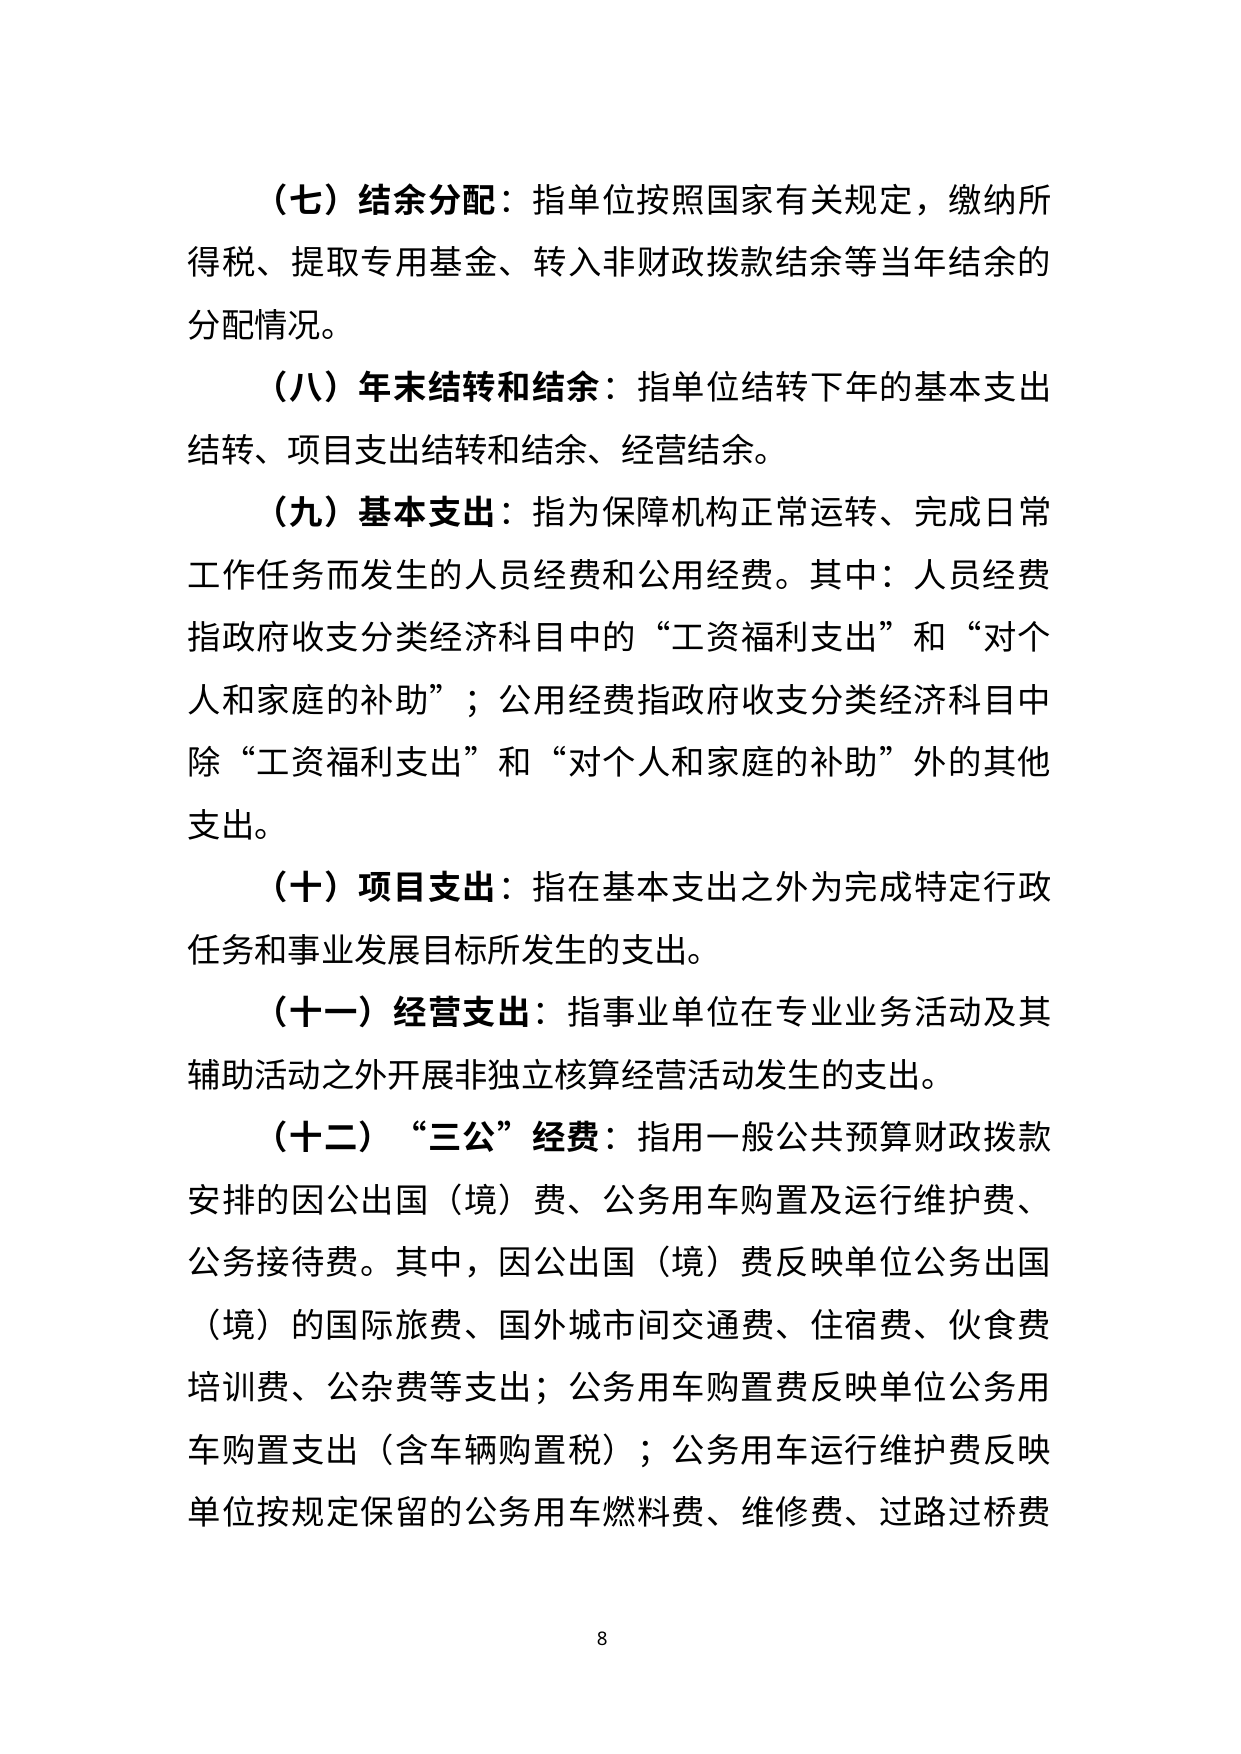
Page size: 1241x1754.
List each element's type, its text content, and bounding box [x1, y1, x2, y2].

text （十）项目支出：指在基本支出之外为完成特定行政任务和事业发展目标所发生的支出。 [187, 849, 1053, 974]
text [187, 1099, 1053, 1537]
text （八）年末结转和结余：指单位结转下年的基本支出结转、项目支出结转和结余、经营结余。 [187, 349, 1053, 474]
text （十一）经营支出：指事业单位在专业业务活动及其辅助活动之外开展非独立核算经营活动发生的支出。 [187, 974, 1053, 1099]
text （九）基本支出：指为保障机构正常运转、完成日常工作任务而发生的人员经费和公用经费。其中：人员经费指政府收支分类经济科目中的“工资福利支出”和“对个人和家庭的补助”；公用经费指政府收支分类经济科目中除“工资福利支出”和“对个人和家庭的补助”外的其他支出。 [187, 474, 1053, 849]
text （七）结余分配：指单位按照国家有关规定，缴纳所得税、提取专用基金、转入非财政拨款结余等当年结余的分配情况。 [187, 162, 1053, 349]
